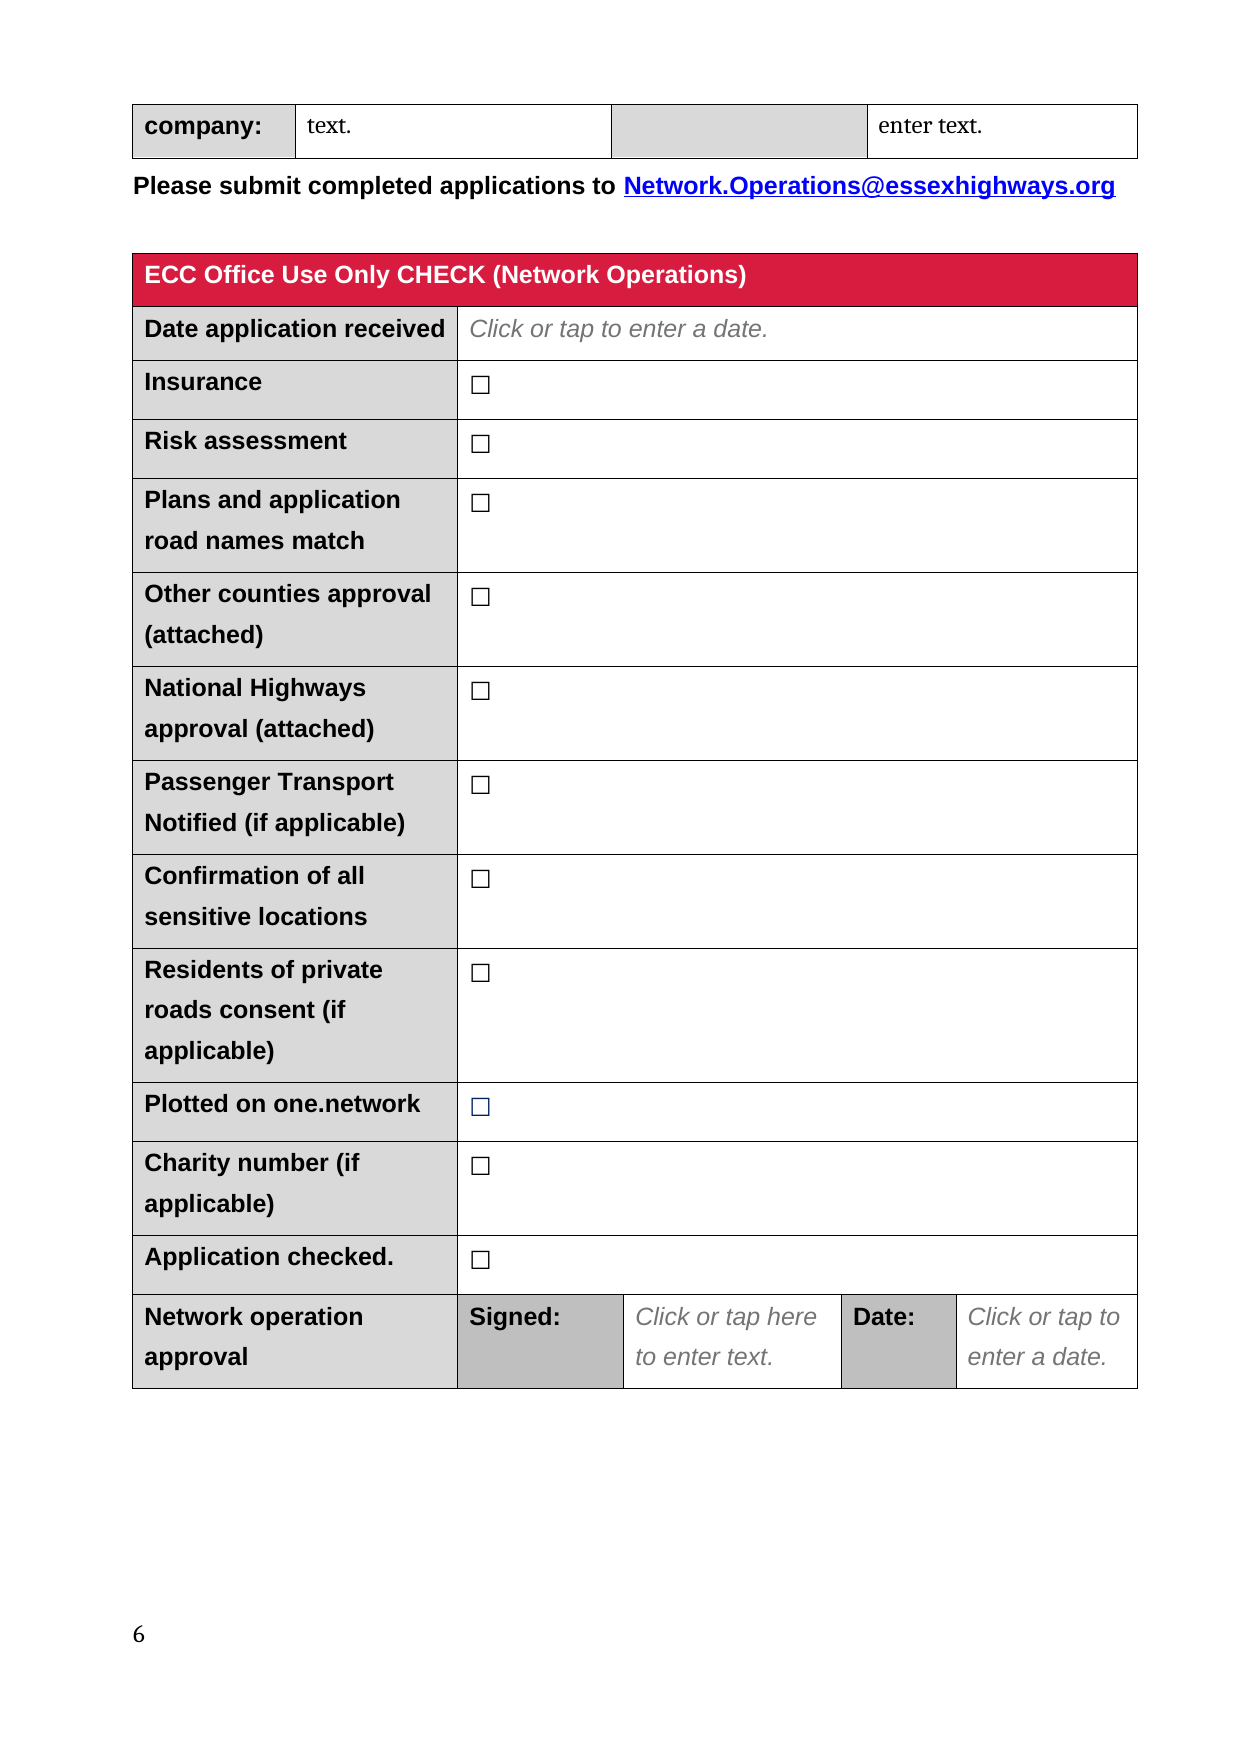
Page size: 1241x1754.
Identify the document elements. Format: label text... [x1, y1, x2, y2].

table_cell Plotted on one.network [133, 1083, 457, 1141]
table_cell Plans and application road names match [133, 479, 457, 572]
table_cell Risk assessment [133, 420, 457, 478]
table_cell Passenger Transport Notified (if applicable) [133, 761, 457, 854]
table_cell Insurance [133, 361, 457, 419]
table_cell Date: [842, 1295, 956, 1388]
table_header ECC Office Use Only CHECK (Network Operations) [133, 254, 1137, 306]
table_cell Other counties approval (attached) [133, 573, 457, 666]
table_cell Confirmation of all sensitive locations [133, 855, 457, 948]
table_cell Date application received [133, 307, 457, 360]
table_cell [133, 105, 295, 157]
text Please submit completed applications to Network.Operations@essexhighways.org [133, 171, 1137, 200]
table_cell Name of company: [612, 105, 867, 157]
table_cell National Highways approval (attached) [133, 667, 457, 760]
table_cell Signed: [458, 1295, 623, 1388]
table_cell Network operation approval [133, 1295, 457, 1388]
table_cell Charity number (if applicable) [133, 1142, 457, 1235]
table_cell Residents of private roads consent (if applicable) [133, 949, 457, 1082]
table_cell Application checked. [133, 1236, 457, 1294]
